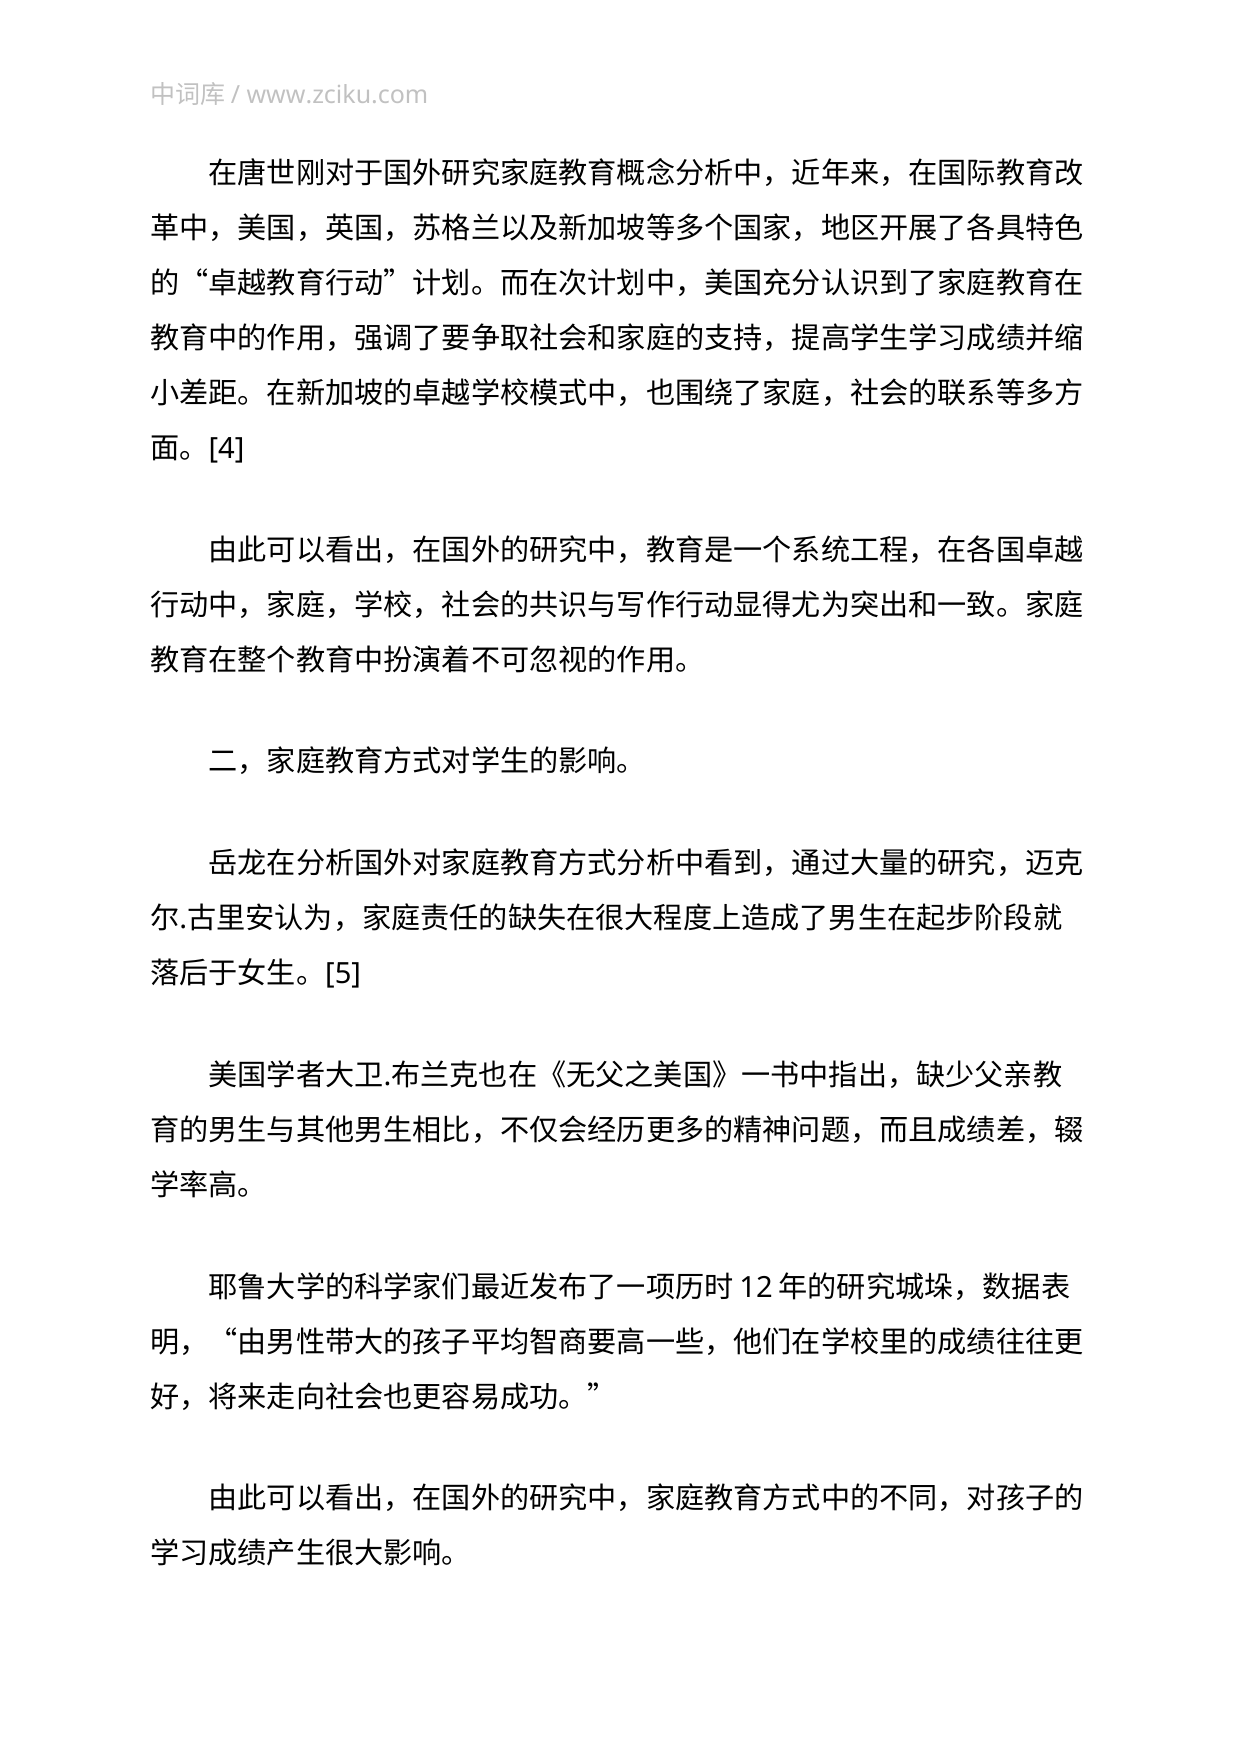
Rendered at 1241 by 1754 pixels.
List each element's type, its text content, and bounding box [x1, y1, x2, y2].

text 美国学者大卫.布兰克也在《无父之美国》一书中指出，缺少父亲教育的男生与其他男生相比，不仅会经历更多的精神问题，而且成绩差，辍学率高。 [150, 1052, 1090, 1204]
text 耶鲁大学的科学家们最近发布了一项历时12年的研究城垛，数据表明，“由男性带大的孩子平均智商要高一些，他们在学校里的成绩往往更好，将来走向社会也更容易成功。” [150, 1263, 1090, 1416]
text 由此可以看出，在国外的研究中，教育是一个系统工程，在各国卓越行动中，家庭，学校，社会的共识与写作行动显得尤为突出和一致。家庭教育在整个教育中扮演着不可忽视的作用。 [150, 526, 1090, 678]
text 二，家庭教育方式对学生的影响。 [150, 738, 1090, 780]
text 岳龙在分析国外对家庭教育方式分析中看到，通过大量的研究，迈克尔.古里安认为，家庭责任的缺失在很大程度上造成了男生在起步阶段就落后于女生。[5] [150, 840, 1090, 992]
text 在唐世刚对于国外研究家庭教育概念分析中，近年来，在国际教育改革中，美国，英国，苏格兰以及新加坡等多个国家，地区开展了各具特色的“卓越教育行动”计划。而在次计划中，美国充分认识到了家庭教育在教育中的作用，强调了要争取社会和家庭的支持，提高学生学习成绩并缩小差距。在新加坡的卓越学校模式中，也围绕了家庭，社会的联系等多方面。[4] [150, 150, 1090, 467]
text 由此可以看出，在国外的研究中，家庭教育方式中的不同，对孩子的学习成绩产生很大影响。 [150, 1475, 1090, 1572]
